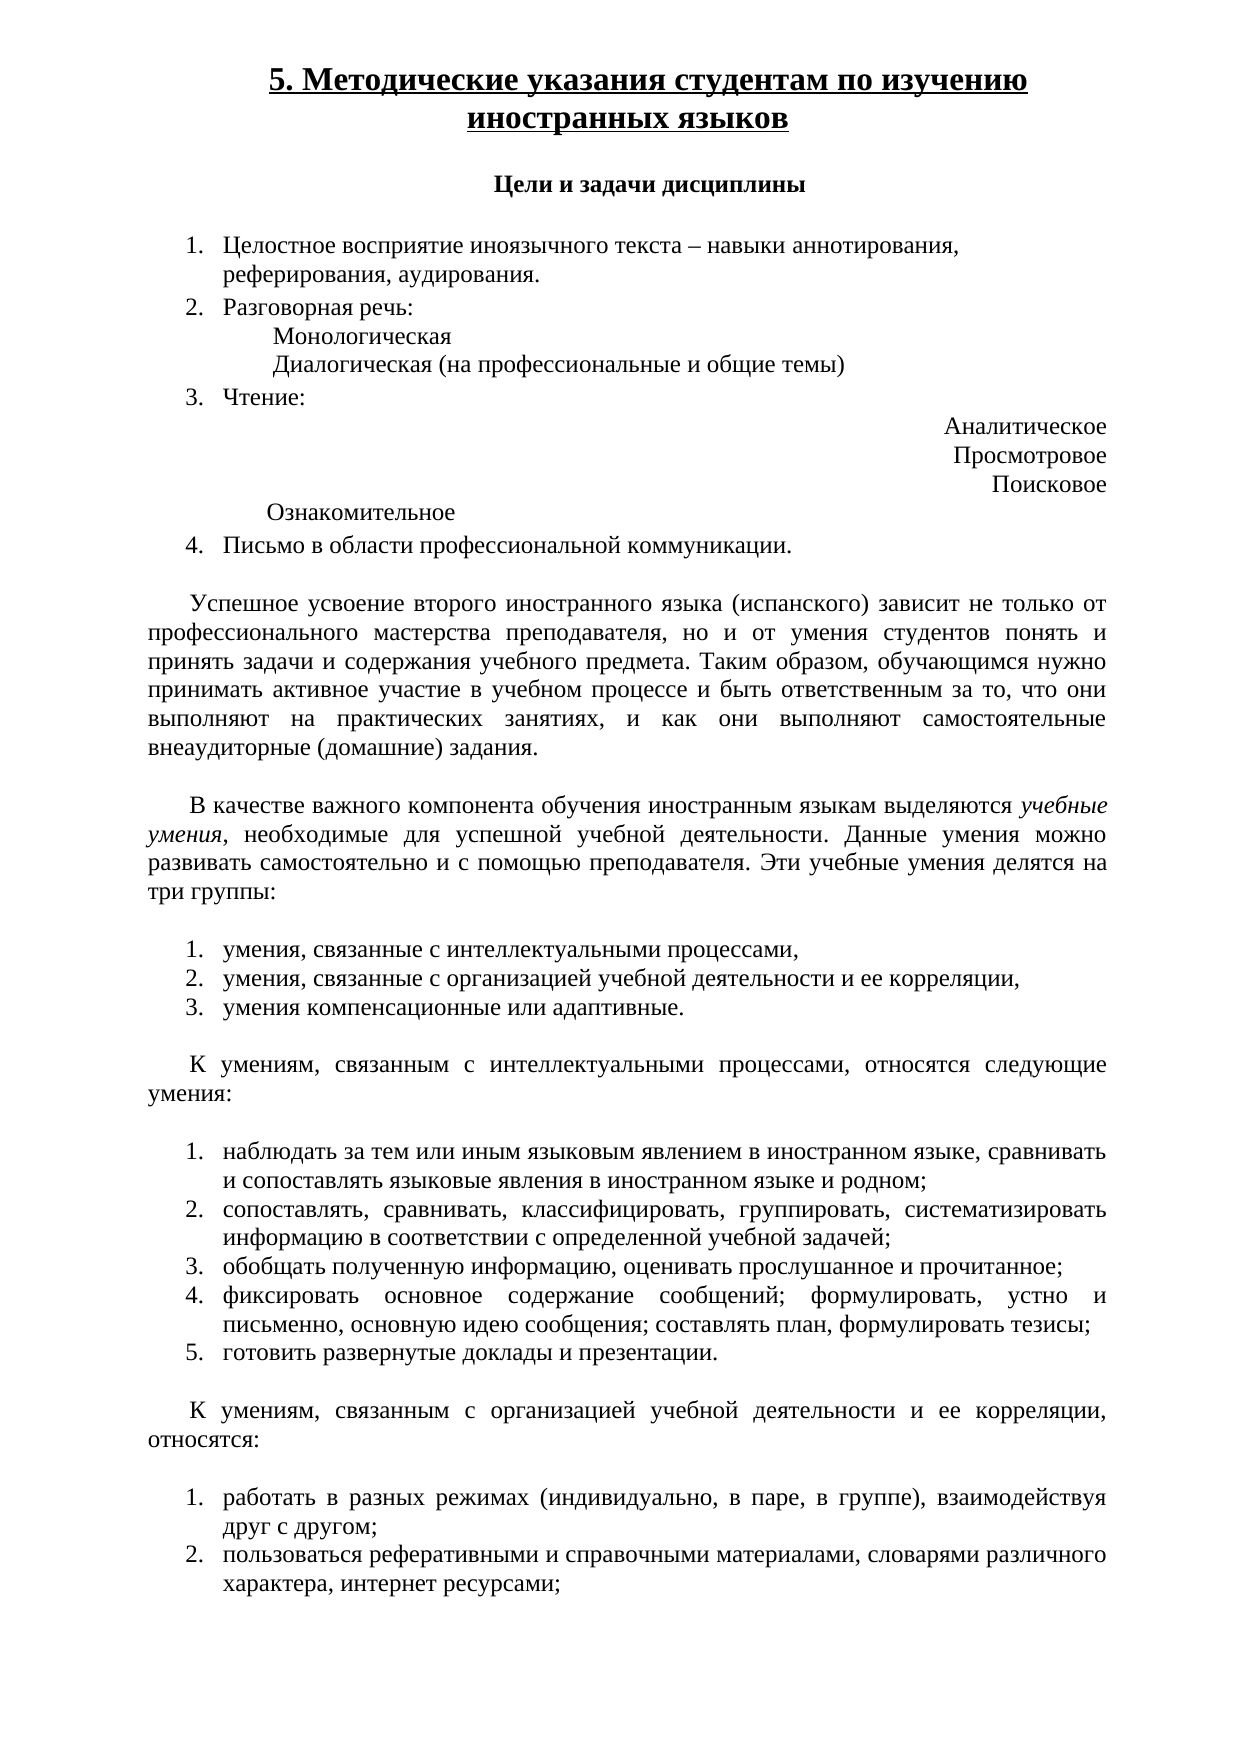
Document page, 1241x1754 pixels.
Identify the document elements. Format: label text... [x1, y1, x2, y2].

list фиксировать основное содержание сообщений; формулировать, устно и письменно, основную идею сообщения; составлять план, формулировать тезисы; [185, 1280, 1107, 1337]
text Успешное усвоение второго иностранного языка (испанского) зависит не только от профессионального мастерства преподавателя, но и от умения студентов понять и принять задачи и содержания учебного предмета. Таким образом, обучающимся нужно принимать активное участие в учебном процессе и быть ответственным за то, что они выполняют на практических занятиях, и как они выполняют самостоятельные внеаудиторные (домашние) задания. [148, 588, 1107, 761]
list умения компенсационные или адаптивные. [185, 992, 1107, 1020]
list Целостное восприятие иноязычного текста – навыки аннотирования, реферирования, аудирования. [185, 230, 1107, 288]
list умения, связанные с организацией учебной деятельности и ее корреляции, [185, 963, 1107, 992]
text В качестве важного компонента обучения иностранным языкам выделяются учебные умения, необходимые для успешной учебной деятельности. Данные умения можно развивать самостоятельно и с помощью преподавателя. Эти учебные умения делятся на три группы: [148, 790, 1107, 905]
list Разговорная речь: Монологическая Диалогическая (на профессиональные и общие темы) [185, 292, 1107, 378]
text 5. Методические указания студентам по изучению иностранных языков [148, 59, 1107, 136]
text К умениям, связанным с интеллектуальными процессами, относятся следующие умения: [148, 1049, 1107, 1107]
list пользоваться реферативными и справочными материалами, словарями различного характера, интернет ресурсами; [185, 1539, 1107, 1597]
text К умениям, связанным с организацией учебной деятельности и ее корреляции, относятся: [148, 1395, 1107, 1453]
list работать в разных режимах (индивидуально, в паре, в группе), взаимодействуя друг с другом; [185, 1482, 1107, 1539]
list наблюдать за тем или иным языковым явлением в иностранном языке, сравнивать и сопоставлять языковые явления в иностранном языке и родном; [185, 1136, 1107, 1194]
list готовить развернутые доклады и презентации. [185, 1337, 1107, 1366]
list обобщать полученную информацию, оценивать прослушанное и прочитанное; [185, 1251, 1107, 1280]
list сопоставлять, сравнивать, классифицировать, группировать, систематизировать информацию в соответствии с определенной учебной задачей; [185, 1194, 1107, 1251]
text Цели и задачи дисциплины [148, 169, 1107, 197]
list умения, связанные с интеллектуальными процессами, [185, 934, 1107, 963]
list Письмо в области профессиональной коммуникации. [185, 530, 1107, 559]
list Чтение: Аналитическое Просмотровое Поисковое Ознакомительное [185, 382, 1107, 526]
